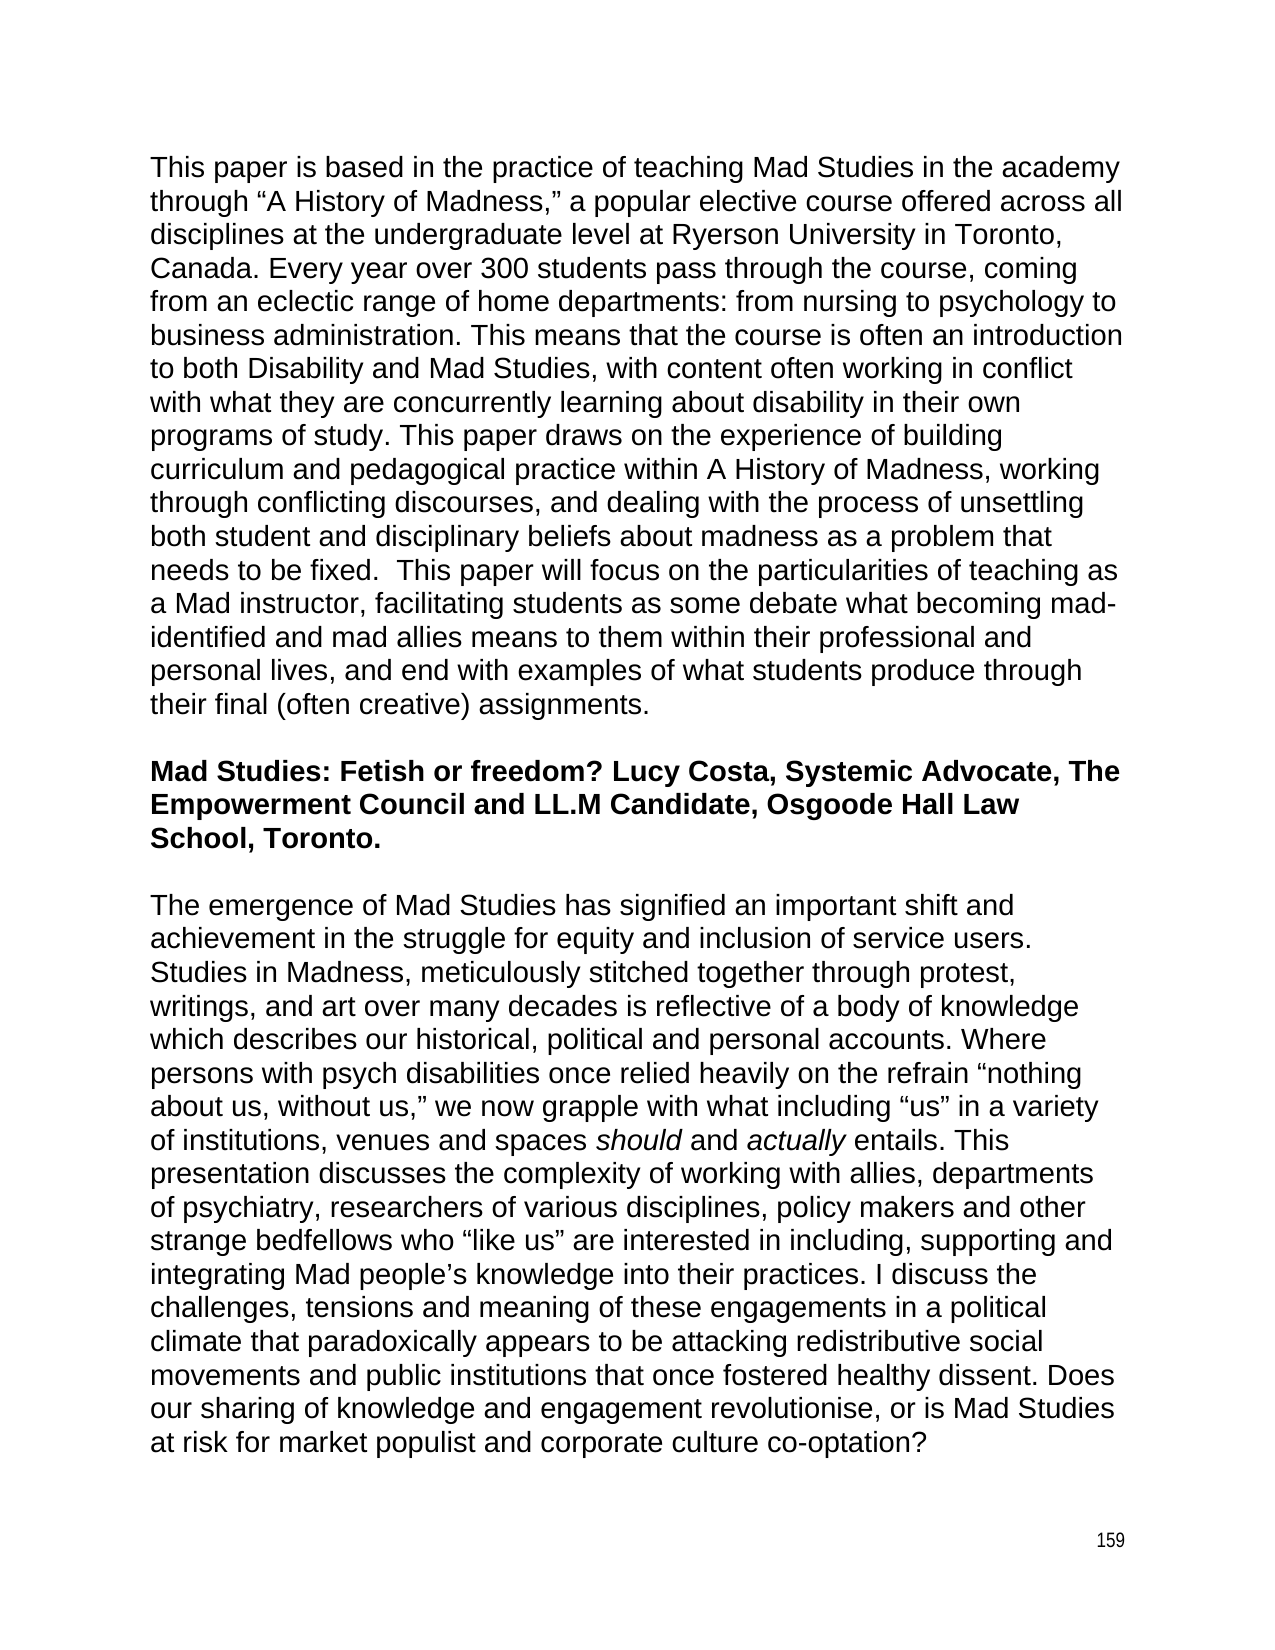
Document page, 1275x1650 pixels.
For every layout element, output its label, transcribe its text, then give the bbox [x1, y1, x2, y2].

text Mad Studies: Fetish or freedom? Lucy Costa, Systemic Advocate, The Empowerment Council and LL.M Candidate, Osgoode Hall Law School, Toronto. [150, 754, 1125, 854]
text The emergence of Mad Studies has signified an important shift and achievement in the struggle for equity and inclusion of service users. Studies in Madness, meticulously stitched together through protest, writings, and art over many decades is reflective of a body of knowledge which describes our historical, political and personal accounts. Where persons with psych disabilities once relied heavily on the refrain “nothing about us, without us,” we now grapple with what including “us” in a variety of institutions, venues and spaces should and actually entails. This presentation discusses the complexity of working with allies, departments of psychiatry, researchers of various disciplines, policy makers and other strange bedfellows who “like us” are interested in including, supporting and integrating Mad people’s knowledge into their practices. I discuss the challenges, tensions and meaning of these engagements in a political climate that paradoxically appears to be attacking redistributive social movements and public institutions that once fostered healthy dissent. Does our sharing of knowledge and engagement revolutionise, or is Mad Studies at risk for market populist and corporate culture co-optation? [150, 888, 1125, 1458]
text This paper is based in the practice of teaching Mad Studies in the academy through “A History of Madness,” a popular elective course offered across all disciplines at the undergraduate level at Ryerson University in Toronto, Canada. Every year over 300 students pass through the course, coming from an eclectic range of home departments: from nursing to psychology to business administration. This means that the course is often an introduction to both Disability and Mad Studies, with content often working in conflict with what they are concurrently learning about disability in their own programs of study. This paper draws on the experience of building curriculum and pedagogical practice within A History of Madness, working through conflicting discourses, and dealing with the process of unsettling both student and disciplinary beliefs about madness as a problem that needs to be fixed. This paper will focus on the particularities of teaching as a Mad instructor, facilitating students as some debate what becoming mad-identified and mad allies means to them within their professional and personal lives, and end with examples of what students produce through their final (often creative) assignments. [150, 150, 1125, 720]
